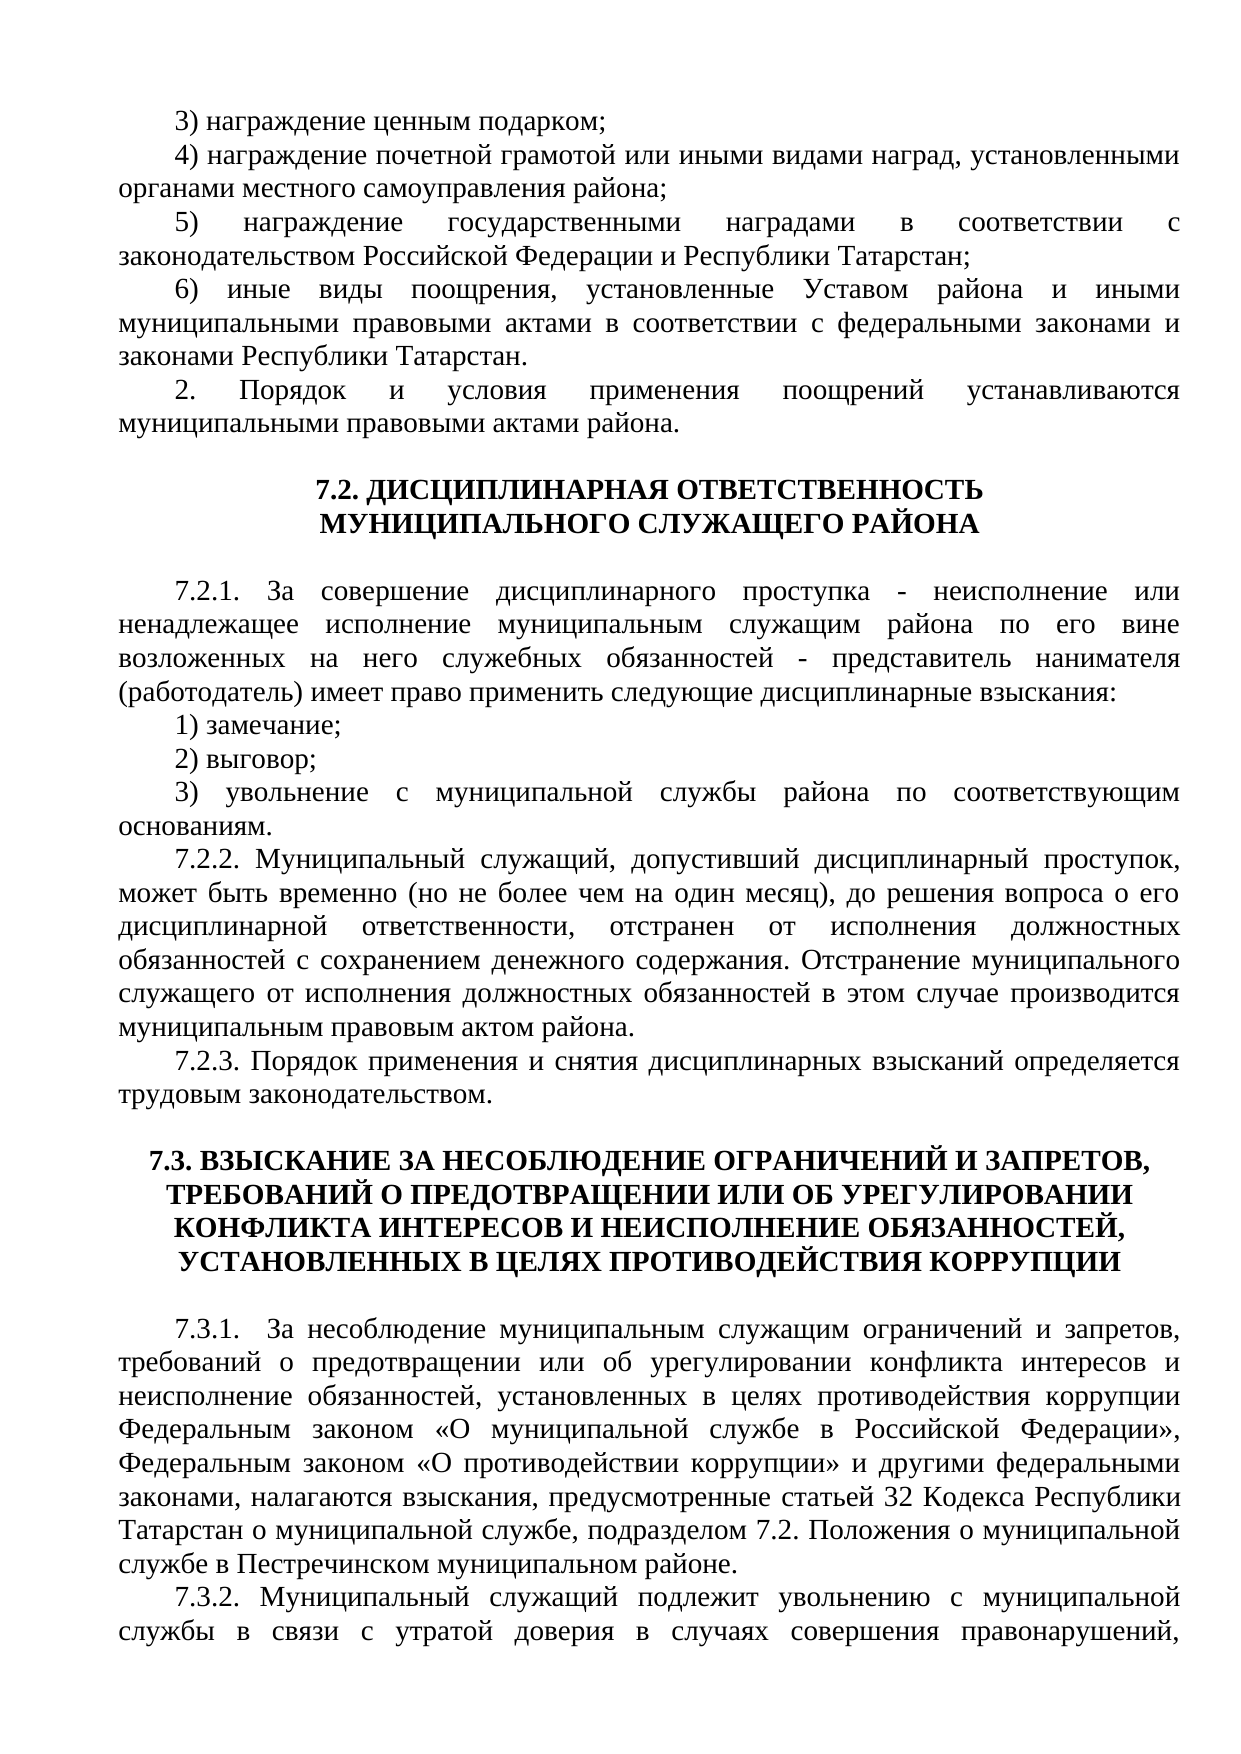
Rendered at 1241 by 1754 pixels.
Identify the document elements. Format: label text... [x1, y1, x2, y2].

text 2. Порядок и условия применения поощрений устанавливаются муниципальными правовыми актами района. [118, 372, 1181, 439]
text 7.2.2. Муниципальный служащий, допустивший дисциплинарный проступок, может быть временно (но не более чем на один месяц), до решения вопроса о его дисциплинарной ответственности, отстранен от исполнения должностных обязанностей с сохранением денежного содержания. Отстранение муниципального служащего от исполнения должностных обязанностей в этом случае производится муниципальным правовым актом района. [118, 841, 1181, 1043]
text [118, 1579, 1181, 1646]
text МУНИЦИПАЛЬНОГО СЛУЖАЩЕГО РАЙОНА [118, 506, 1181, 539]
text 3) увольнение с муниципальной службы района по соответствующим основаниям. [118, 774, 1181, 841]
text 5) награждение государственными наградами в соответствии с законодательством Российской Федерации и Республики Татарстан; [118, 204, 1181, 271]
text 7.3. ВЗЫСКАНИЕ ЗА НЕСОБЛЮДЕНИЕ ОГРАНИЧЕНИЙ И ЗАПРЕТОВ, ТРЕБОВАНИЙ О ПРЕДОТВРАЩЕНИИ ИЛИ ОБ УРЕГУЛИРОВАНИИ КОНФЛИКТА ИНТЕРЕСОВ И НЕИСПОЛНЕНИЕ ОБЯЗАННОСТЕЙ, УСТАНОВЛЕННЫХ В ЦЕЛЯХ ПРОТИВОДЕЙСТВИЯ КОРРУПЦИИ [118, 1143, 1181, 1277]
text 7.2.1. За совершение дисциплинарного проступка - неисполнение или ненадлежащее исполнение муниципальным служащим района по его вине возложенных на него служебных обязанностей - представитель нанимателя (работодатель) имеет право применить следующие дисциплинарные взыскания: [118, 573, 1181, 707]
text 6) иные виды поощрения, установленные Уставом района и иными муниципальными правовыми актами в соответствии с федеральными законами и законами Республики Татарстан. [118, 271, 1181, 372]
text 4) награждение почетной грамотой или иными видами наград, установленными органами местного самоуправления района; [118, 137, 1181, 204]
text 2) выговор; [118, 741, 1181, 774]
text 7.3.1. За несоблюдение муниципальным служащим ограничений и запретов, требований о предотвращении или об урегулировании конфликта интересов и неисполнение обязанностей, установленных в целях противодействия коррупции Федеральным законом «О муниципальной службе в Российской Федерации», Федеральным законом «О противодействии коррупции» и другими федеральными законами, налагаются взыскания, предусмотренные статьей 32 Кодекса Республики Татарстан о муниципальной службе, подразделом 7.2. Положения о муниципальной службе в Пестречинском муниципальном районе. [118, 1311, 1181, 1579]
text 1) замечание; [118, 707, 1181, 741]
text 7.2.3. Порядок применения и снятия дисциплинарных взысканий определяется трудовым законодательством. [118, 1043, 1181, 1110]
text 7.2. ДИСЦИПЛИНАРНАЯ ОТВЕТСТВЕННОСТЬ [118, 472, 1181, 506]
text 3) награждение ценным подарком; [118, 103, 1181, 137]
